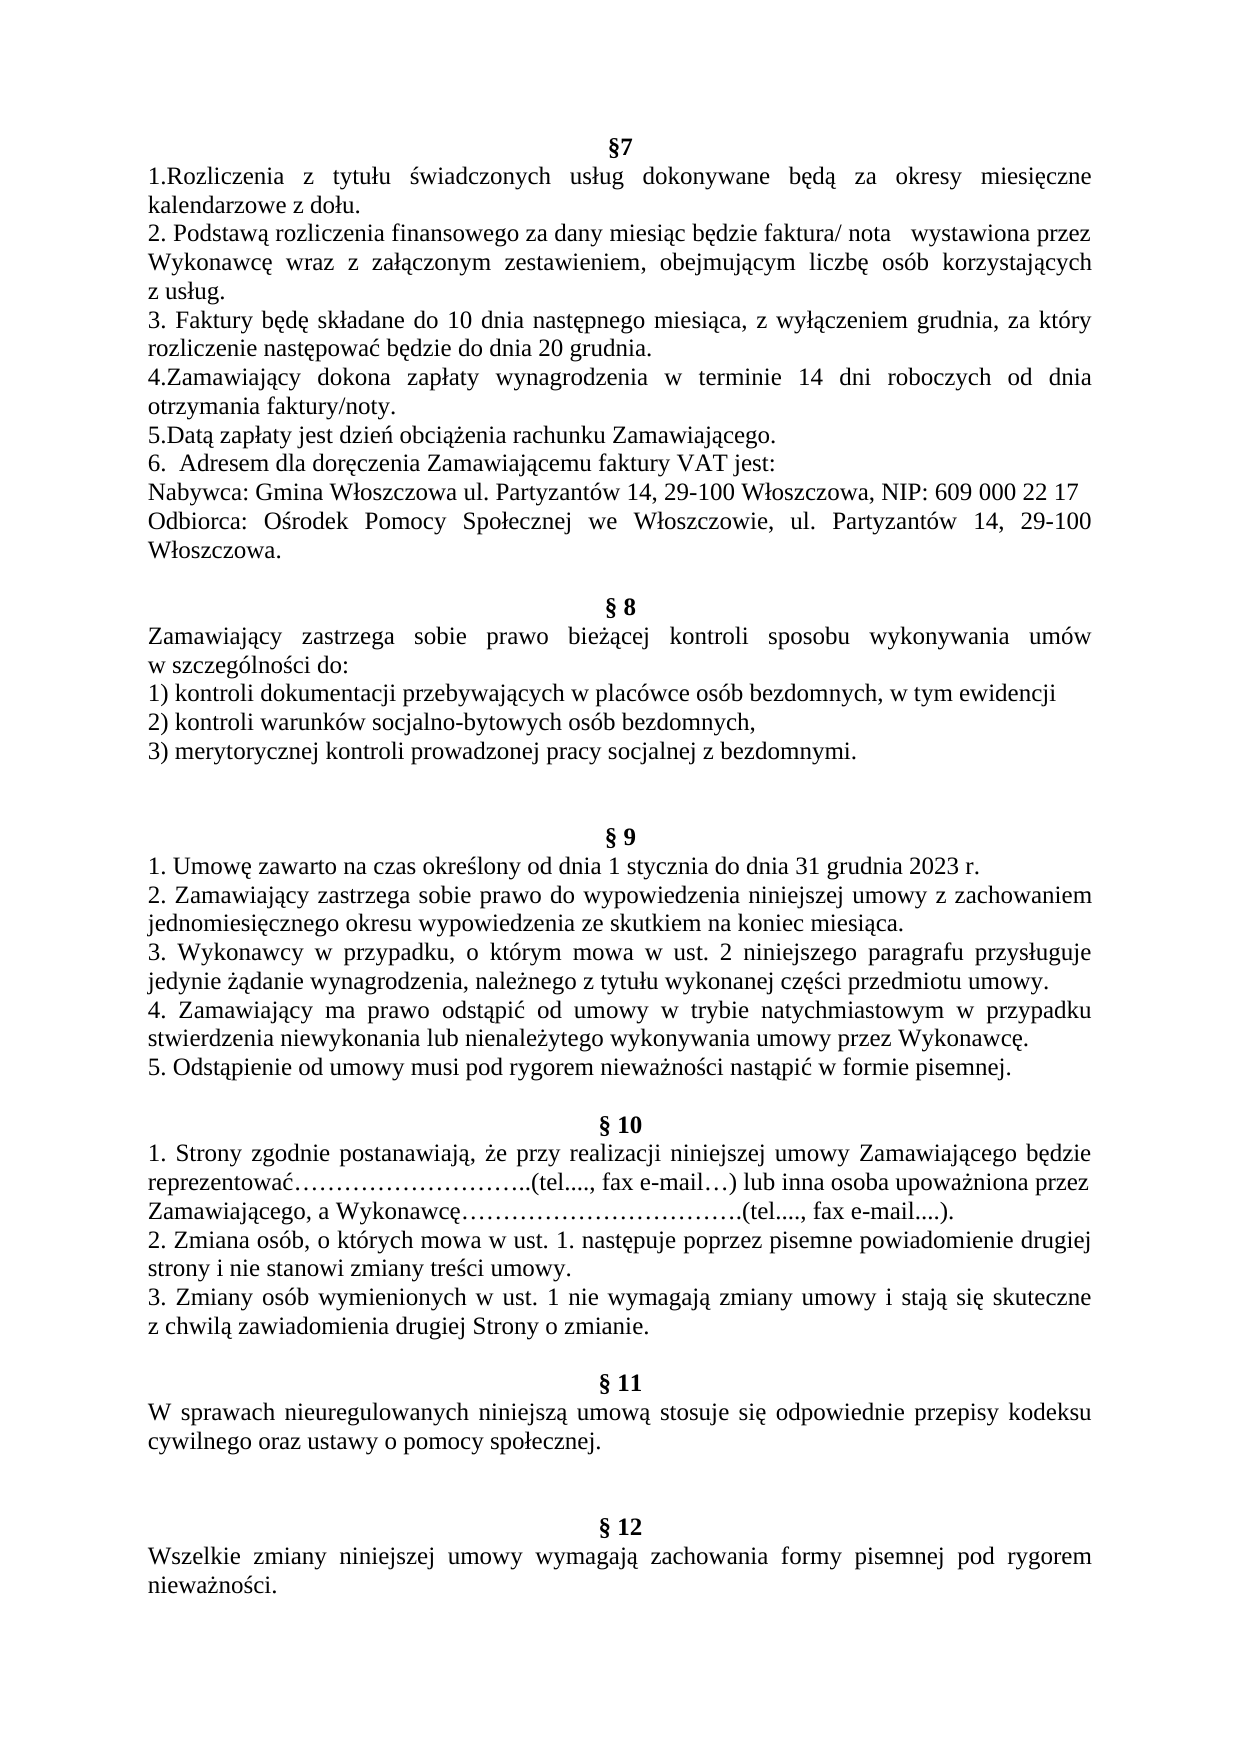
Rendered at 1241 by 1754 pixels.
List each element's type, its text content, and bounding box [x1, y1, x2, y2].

text § 10 [148, 1110, 1093, 1138]
text 5.Datą zapłaty jest dzień obciążenia rachunku Zamawiającego. [148, 420, 1093, 448]
text § 8 [148, 592, 1093, 621]
text 3. Zmiany osób wymienionych w ust. 1 nie wymagają zmiany umowy i stają się skuteczne z chwilą zawiadomienia drugiej Strony o zmianie. [148, 1282, 1093, 1340]
text 3. Wykonawcy w przypadku, o którym mowa w ust. 2 niniejszego paragrafu przysługuje jedynie żądanie wynagrodzenia, należnego z tytułu wykonanej części przedmiotu umowy. [148, 937, 1093, 995]
text § 11 [148, 1368, 1093, 1397]
text §7 [148, 132, 1093, 161]
text Nabywca: Gmina Włoszczowa ul. Partyzantów 14, 29-100 Włoszczowa, NIP: 609 000 22 17 [148, 477, 1093, 506]
text 3. Faktury będę składane do 10 dnia następnego miesiąca, z wyłączeniem grudnia, za który rozliczenie następować będzie do dnia 20 grudnia. [148, 305, 1093, 362]
text 2. Zamawiający zastrzega sobie prawo do wypowiedzenia niniejszej umowy z zachowaniem jednomiesięcznego okresu wypowiedzenia ze skutkiem na koniec miesiąca. [148, 880, 1093, 937]
text 4.Zamawiający dokona zapłaty wynagrodzenia w terminie 14 dni roboczych od dnia otrzymania faktury/noty. [148, 362, 1093, 420]
text 3) merytorycznej kontroli prowadzonej pracy socjalnej z bezdomnymi. [148, 736, 1093, 765]
text 1) kontroli dokumentacji przebywających w placówce osób bezdomnych, w tym ewidencji [148, 678, 1093, 707]
text 2. Podstawą rozliczenia finansowego za dany miesiąc będzie faktura/ nota wystawiona przez Wykonawcę wraz z załączonym zestawieniem, obejmującym liczbę osób korzystających z usług. [148, 218, 1093, 305]
text 1. Strony zgodnie postanawiają, że przy realizacji niniejszej umowy Zamawiającego będzie reprezentować………………………..(tel...., fax e-mail…) lub inna osoba upoważniona przez [148, 1138, 1093, 1196]
text 1. Umowę zawarto na czas określony od dnia 1 stycznia do dnia 31 grudnia 2023 r. [148, 851, 1093, 880]
text 1.Rozliczenia z tytułu świadczonych usług dokonywane będą za okresy miesięczne kalendarzowe z dołu. [148, 161, 1093, 218]
text 4. Zamawiający ma prawo odstąpić od umowy w trybie natychmiastowym w przypadku stwierdzenia niewykonania lub nienależytego wykonywania umowy przez Wykonawcę. [148, 995, 1093, 1052]
text Zamawiający zastrzega sobie prawo bieżącej kontroli sposobu wykonywania umów w szczególności do: [148, 621, 1093, 678]
text 6. Adresem dla doręczenia Zamawiającemu faktury VAT jest: [148, 448, 1093, 477]
text § 9 [148, 822, 1093, 851]
text Wszelkie zmiany niniejszej umowy wymagają zachowania formy pisemnej pod rygorem nieważności. [148, 1541, 1093, 1598]
text Zamawiającego, a Wykonawcę…………………………….(tel...., fax e-mail....). [148, 1196, 1093, 1225]
text 2. Zmiana osób, o których mowa w ust. 1. następuje poprzez pisemne powiadomienie drugiej strony i nie stanowi zmiany treści umowy. [148, 1225, 1093, 1282]
text W sprawach nieuregulowanych niniejszą umową stosuje się odpowiednie przepisy kodeksu cywilnego oraz ustawy o pomocy społecznej. [148, 1397, 1093, 1455]
text 2) kontroli warunków socjalno-bytowych osób bezdomnych, [148, 707, 1093, 736]
text § 12 [148, 1512, 1093, 1541]
text Odbiorca: Ośrodek Pomocy Społecznej we Włoszczowie, ul. Partyzantów 14, 29-100 Włoszczowa. [148, 506, 1093, 563]
text 5. Odstąpienie od umowy musi pod rygorem nieważności nastąpić w formie pisemnej. [148, 1052, 1093, 1081]
